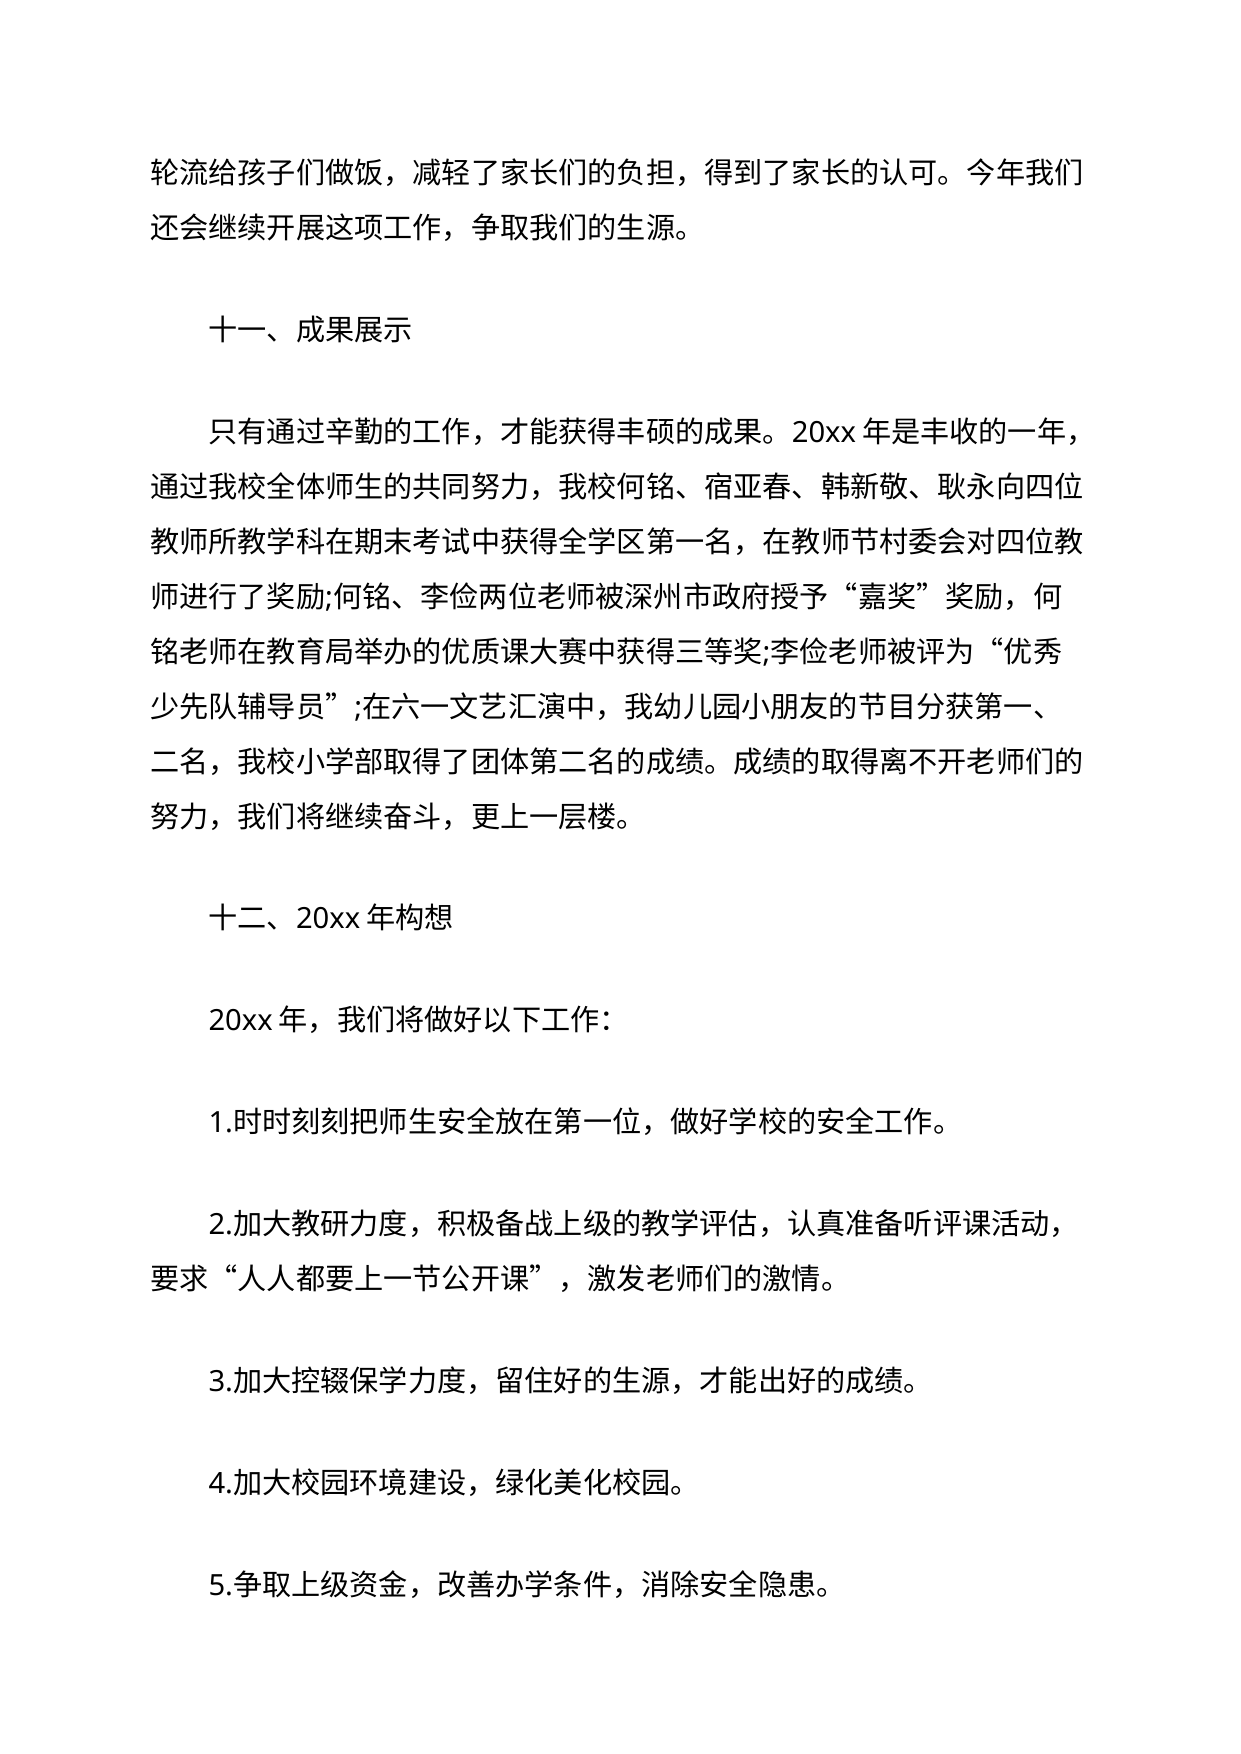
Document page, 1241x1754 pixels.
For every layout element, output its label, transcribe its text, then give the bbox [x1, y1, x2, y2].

text 20xx年，我们将做好以下工作： [150, 997, 1090, 1039]
text 十一、成果展示 [150, 307, 1090, 349]
text 十二、20xx年构想 [150, 895, 1090, 937]
text 只有通过辛勤的工作，才能获得丰硕的成果。20xx年是丰收的一年，通过我校全体师生的共同努力，我校何铭、宿亚春、韩新敬、耿永向四位教师所教学科在期末考试中获得全学区第一名，在教师节村委会对四位教师进行了奖励;何铭、李俭两位老师被深州市政府授予“嘉奖”奖励，何铭老师在教育局举办的优质课大赛中获得三等奖;李俭老师被评为“优秀少先队辅导员”;在六一文艺汇演中，我幼儿园小朋友的节目分获第一、二名，我校小学部取得了团体第二名的成绩。成绩的取得离不开老师们的努力，我们将继续奋斗，更上一层楼。 [150, 408, 1090, 835]
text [150, 150, 1090, 247]
text 2.加大教研力度，积极备战上级的教学评估，认真准备听评课活动，要求“人人都要上一节公开课”，激发老师们的激情。 [150, 1201, 1090, 1298]
text 5.争取上级资金，改善办学条件，消除安全隐患。 [150, 1562, 1090, 1604]
text 1.时时刻刻把师生安全放在第一位，做好学校的安全工作。 [150, 1099, 1090, 1141]
text 3.加大控辍保学力度，留住好的生源，才能出好的成绩。 [150, 1358, 1090, 1400]
text 4.加大校园环境建设，绿化美化校园。 [150, 1459, 1090, 1502]
